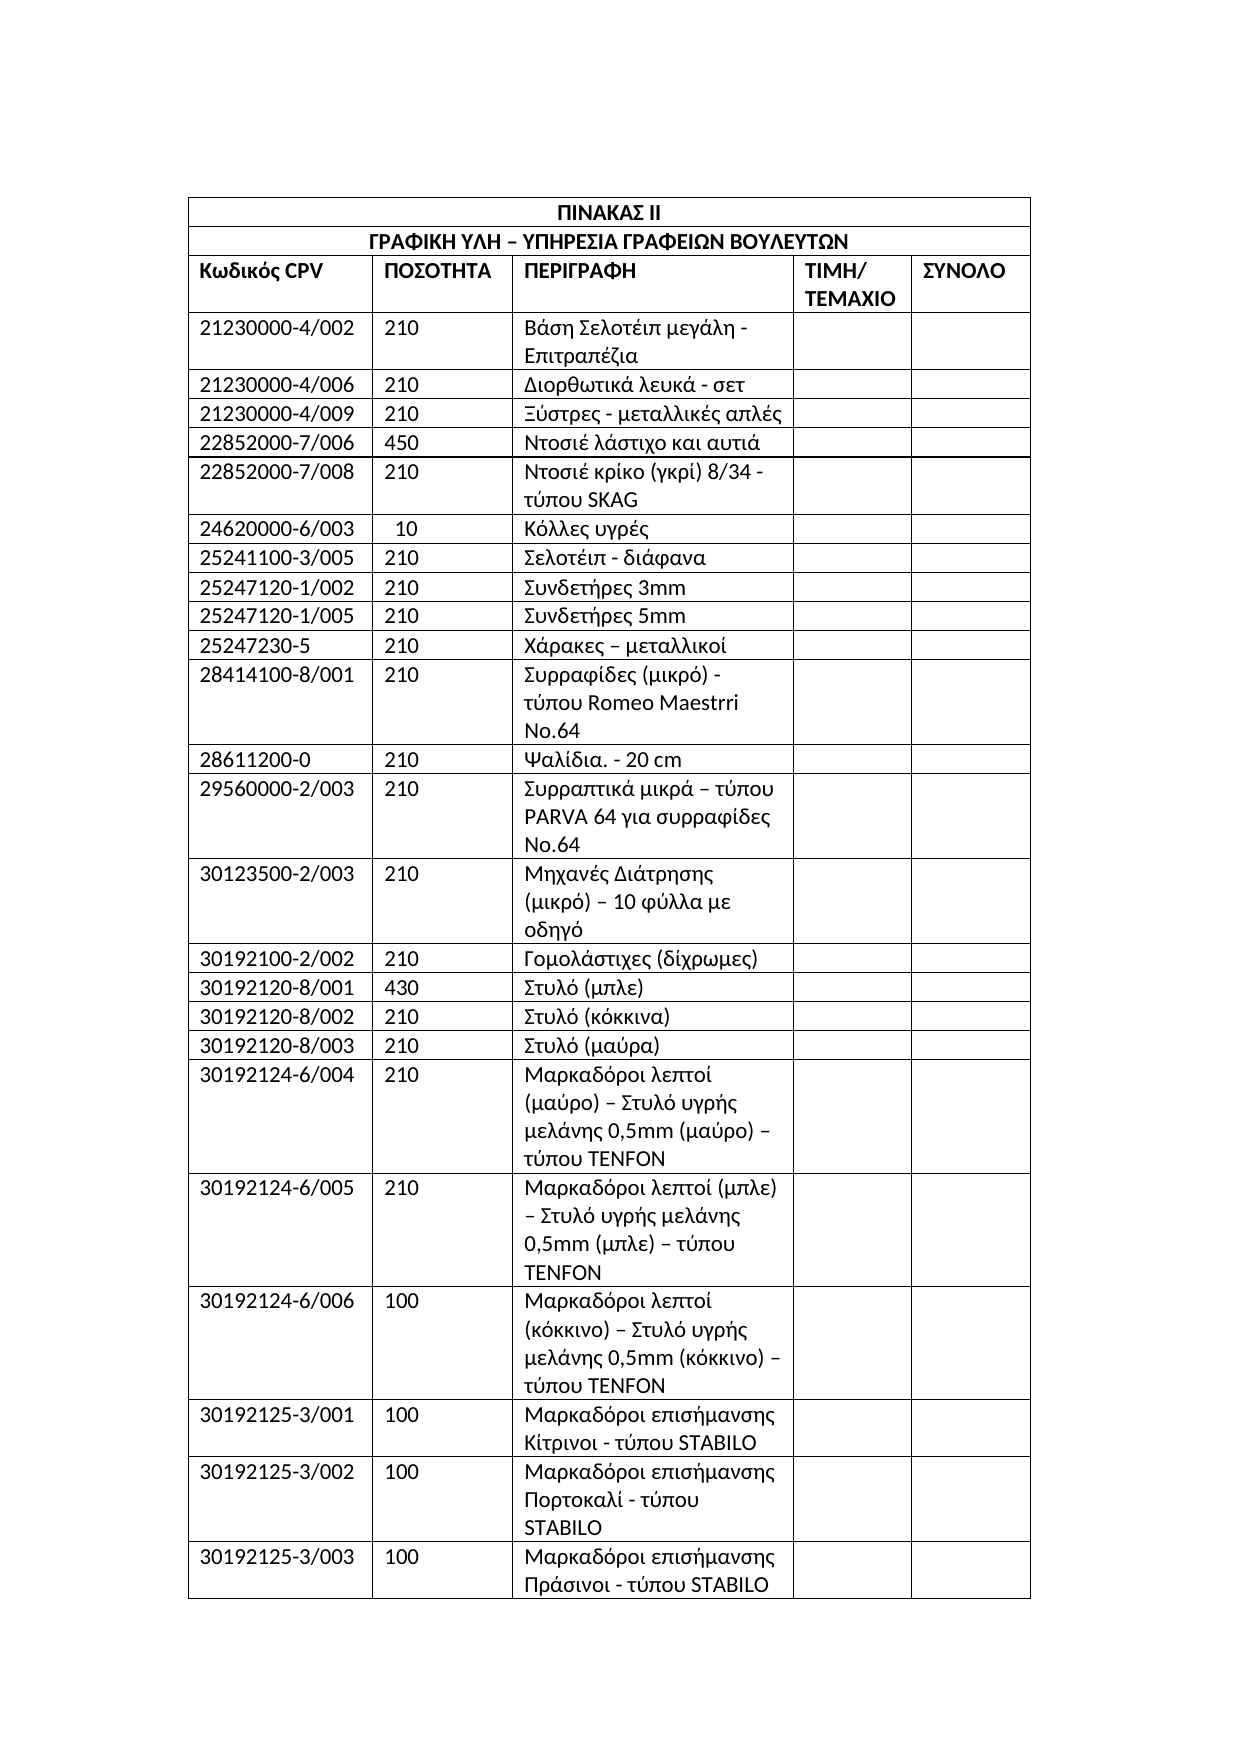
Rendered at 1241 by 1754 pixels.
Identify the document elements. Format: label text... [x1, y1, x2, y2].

table_cell 28414100-8/001 [189, 660, 372, 744]
table_cell [794, 428, 911, 456]
table_cell [912, 1031, 1030, 1059]
table_cell 210 [373, 399, 512, 427]
table_cell [794, 660, 911, 744]
table_cell 30192125-3/003 [189, 1542, 372, 1598]
table_cell 210 [373, 774, 512, 858]
table_cell [912, 1060, 1030, 1172]
table_cell 28611200-0 [189, 745, 372, 773]
table_cell [912, 774, 1030, 858]
table_cell 29560000-2/003 [189, 774, 372, 858]
table_cell Διορθωτικά λευκά - σετ [513, 370, 793, 398]
table_cell [912, 859, 1030, 943]
table_cell 210 [373, 1060, 512, 1172]
table_cell [794, 774, 911, 858]
table_cell [912, 1174, 1030, 1286]
table_cell [912, 428, 1030, 456]
table_cell Μαρκαδόροι επισήμανσης Πράσινοι - τύπου STABILO [513, 1542, 793, 1598]
table_cell 210 [373, 573, 512, 601]
table_cell 30192124-6/006 [189, 1287, 372, 1399]
table_cell Συρραφίδες (μικρό) - τύπου Romeo Maestrri No.64 [513, 660, 793, 744]
table_cell Σελοτέιπ - διάφανα [513, 544, 793, 572]
table_cell Στυλό (μαύρα) [513, 1031, 793, 1059]
table_cell 25247120-1/005 [189, 602, 372, 630]
table_cell 100 [373, 1400, 512, 1456]
table_cell Ψαλίδια. - 20 cm [513, 745, 793, 773]
table_cell 210 [373, 1031, 512, 1059]
table_cell [912, 1287, 1030, 1399]
table_cell Μαρκαδόροι λεπτοί (μαύρο) – Στυλό υγρής μελάνης 0,5mm (μαύρο) – τύπου TENFON [513, 1060, 793, 1172]
table_cell 210 [373, 544, 512, 572]
table_cell Μαρκαδόροι λεπτοί (μπλε) – Στυλό υγρής μελάνης 0,5mm (μπλε) – τύπου TENFON [513, 1174, 793, 1286]
table_cell ΤΙΜΗ/ ΤΕΜΑΧΙΟ [794, 256, 911, 312]
table_cell [912, 973, 1030, 1001]
table_cell [794, 399, 911, 427]
table_cell 10 [373, 515, 512, 542]
table_cell [912, 370, 1030, 398]
table_cell ΠΟΣΟΤΗΤΑ [373, 256, 512, 312]
table_cell Στυλό (κόκκινα) [513, 1002, 793, 1030]
table_cell Κόλλες υγρές [513, 515, 793, 542]
table_cell [912, 399, 1030, 427]
table_cell [912, 515, 1030, 542]
table_cell 30192120-8/002 [189, 1002, 372, 1030]
table_cell Γομολάστιχες (δίχρωμες) [513, 944, 793, 972]
table_cell 30192120-8/001 [189, 973, 372, 1001]
table_cell 430 [373, 973, 512, 1001]
table_cell [912, 458, 1030, 513]
table_cell Κωδικός CPV [189, 256, 372, 312]
table_cell 210 [373, 602, 512, 630]
table_cell Χάρακες – μεταλλικοί [513, 631, 793, 659]
table_cell [912, 944, 1030, 972]
table_cell 210 [373, 1002, 512, 1030]
table_cell 210 [373, 944, 512, 972]
table_cell Μαρκαδόροι επισήμανσης Πορτοκαλί - τύπου STABILO [513, 1457, 793, 1541]
table_cell Μηχανές Διάτρησης (μικρό) – 10 φύλλα με οδηγό [513, 859, 793, 943]
table_cell 210 [373, 1174, 512, 1286]
table_cell [794, 1287, 911, 1399]
table_cell 25241100-3/005 [189, 544, 372, 572]
table_cell [794, 944, 911, 972]
table_cell [794, 1174, 911, 1286]
table_cell [912, 660, 1030, 744]
table_cell Μαρκαδόροι επισήμανσης Κίτρινοι - τύπου STABILO [513, 1400, 793, 1456]
table_cell [794, 745, 911, 773]
table_cell 210 [373, 370, 512, 398]
table_cell [794, 1002, 911, 1030]
table_cell Ξύστρες - μεταλλικές απλές [513, 399, 793, 427]
table_cell [794, 859, 911, 943]
table_cell [794, 1031, 911, 1059]
table_cell Ντοσιέ λάστιχο και αυτιά [513, 428, 793, 456]
table_cell 100 [373, 1542, 512, 1598]
table_cell [794, 1400, 911, 1456]
table_cell 30192100-2/002 [189, 944, 372, 972]
table_cell [794, 1060, 911, 1172]
table_cell Ντοσιέ κρίκο (γκρί) 8/34 - τύπου SKAG [513, 458, 793, 513]
table_cell 30192125-3/002 [189, 1457, 372, 1541]
table_cell [912, 573, 1030, 601]
table_cell 210 [373, 631, 512, 659]
table_cell [912, 631, 1030, 659]
table_cell [794, 1542, 911, 1598]
table_cell [912, 602, 1030, 630]
table_cell [794, 1457, 911, 1541]
table_cell Στυλό (μπλε) [513, 973, 793, 1001]
table_cell [912, 1457, 1030, 1541]
table_cell 30192120-8/003 [189, 1031, 372, 1059]
table_cell 210 [373, 859, 512, 943]
table_cell 30192125-3/001 [189, 1400, 372, 1456]
table_cell [912, 544, 1030, 572]
table_cell 21230000-4/006 [189, 370, 372, 398]
table_cell 210 [373, 458, 512, 513]
table_cell ΠΕΡΙΓΡΑΦΗ [513, 256, 793, 312]
table_cell 30123500-2/003 [189, 859, 372, 943]
table_cell ΣΥΝΟΛΟ [912, 256, 1030, 312]
table_cell [794, 573, 911, 601]
table_cell 21230000-4/002 [189, 313, 372, 369]
table_cell 100 [373, 1287, 512, 1399]
table_cell 450 [373, 428, 512, 456]
table_cell 210 [373, 313, 512, 369]
table_cell [794, 631, 911, 659]
table_header ΠΙΝΑΚΑΣ ΙΙ [189, 198, 1030, 226]
table_cell 210 [373, 660, 512, 744]
table_cell Μαρκαδόροι λεπτοί (κόκκινο) – Στυλό υγρής μελάνης 0,5mm (κόκκινο) – τύπου TENFON [513, 1287, 793, 1399]
table_cell [794, 544, 911, 572]
table_cell [912, 1400, 1030, 1456]
table_cell 21230000-4/009 [189, 399, 372, 427]
table_cell 25247230-5 [189, 631, 372, 659]
table_cell 210 [373, 745, 512, 773]
table_cell [794, 602, 911, 630]
table_cell [912, 1002, 1030, 1030]
table_cell [912, 745, 1030, 773]
table_cell 30192124-6/004 [189, 1060, 372, 1172]
table_cell [794, 973, 911, 1001]
table_cell [794, 458, 911, 513]
table_cell Συρραπτικά μικρά – τύπου PARVA 64 για συρραφίδες Νο.64 [513, 774, 793, 858]
table_cell 25247120-1/002 [189, 573, 372, 601]
table_cell [912, 1542, 1030, 1598]
table_cell Βάση Σελοτέιπ μεγάλη - Επιτραπέζια [513, 313, 793, 369]
table_cell [794, 515, 911, 542]
table_cell [912, 313, 1030, 369]
table_cell 22852000-7/006 [189, 428, 372, 456]
table_cell ΓΡΑΦΙΚΗ ΥΛΗ – ΥΠΗΡΕΣΙΑ ΓΡΑΦΕΙΩΝ ΒΟΥΛΕΥΤΩΝ [189, 227, 1030, 255]
table_cell [794, 370, 911, 398]
table_cell 30192124-6/005 [189, 1174, 372, 1286]
table_cell Συνδετήρες 5mm [513, 602, 793, 630]
table_cell [794, 313, 911, 369]
table_cell 24620000-6/003 [189, 515, 372, 542]
table_cell 22852000-7/008 [189, 458, 372, 513]
table_cell 100 [373, 1457, 512, 1541]
table_cell Συνδετήρες 3mm [513, 573, 793, 601]
